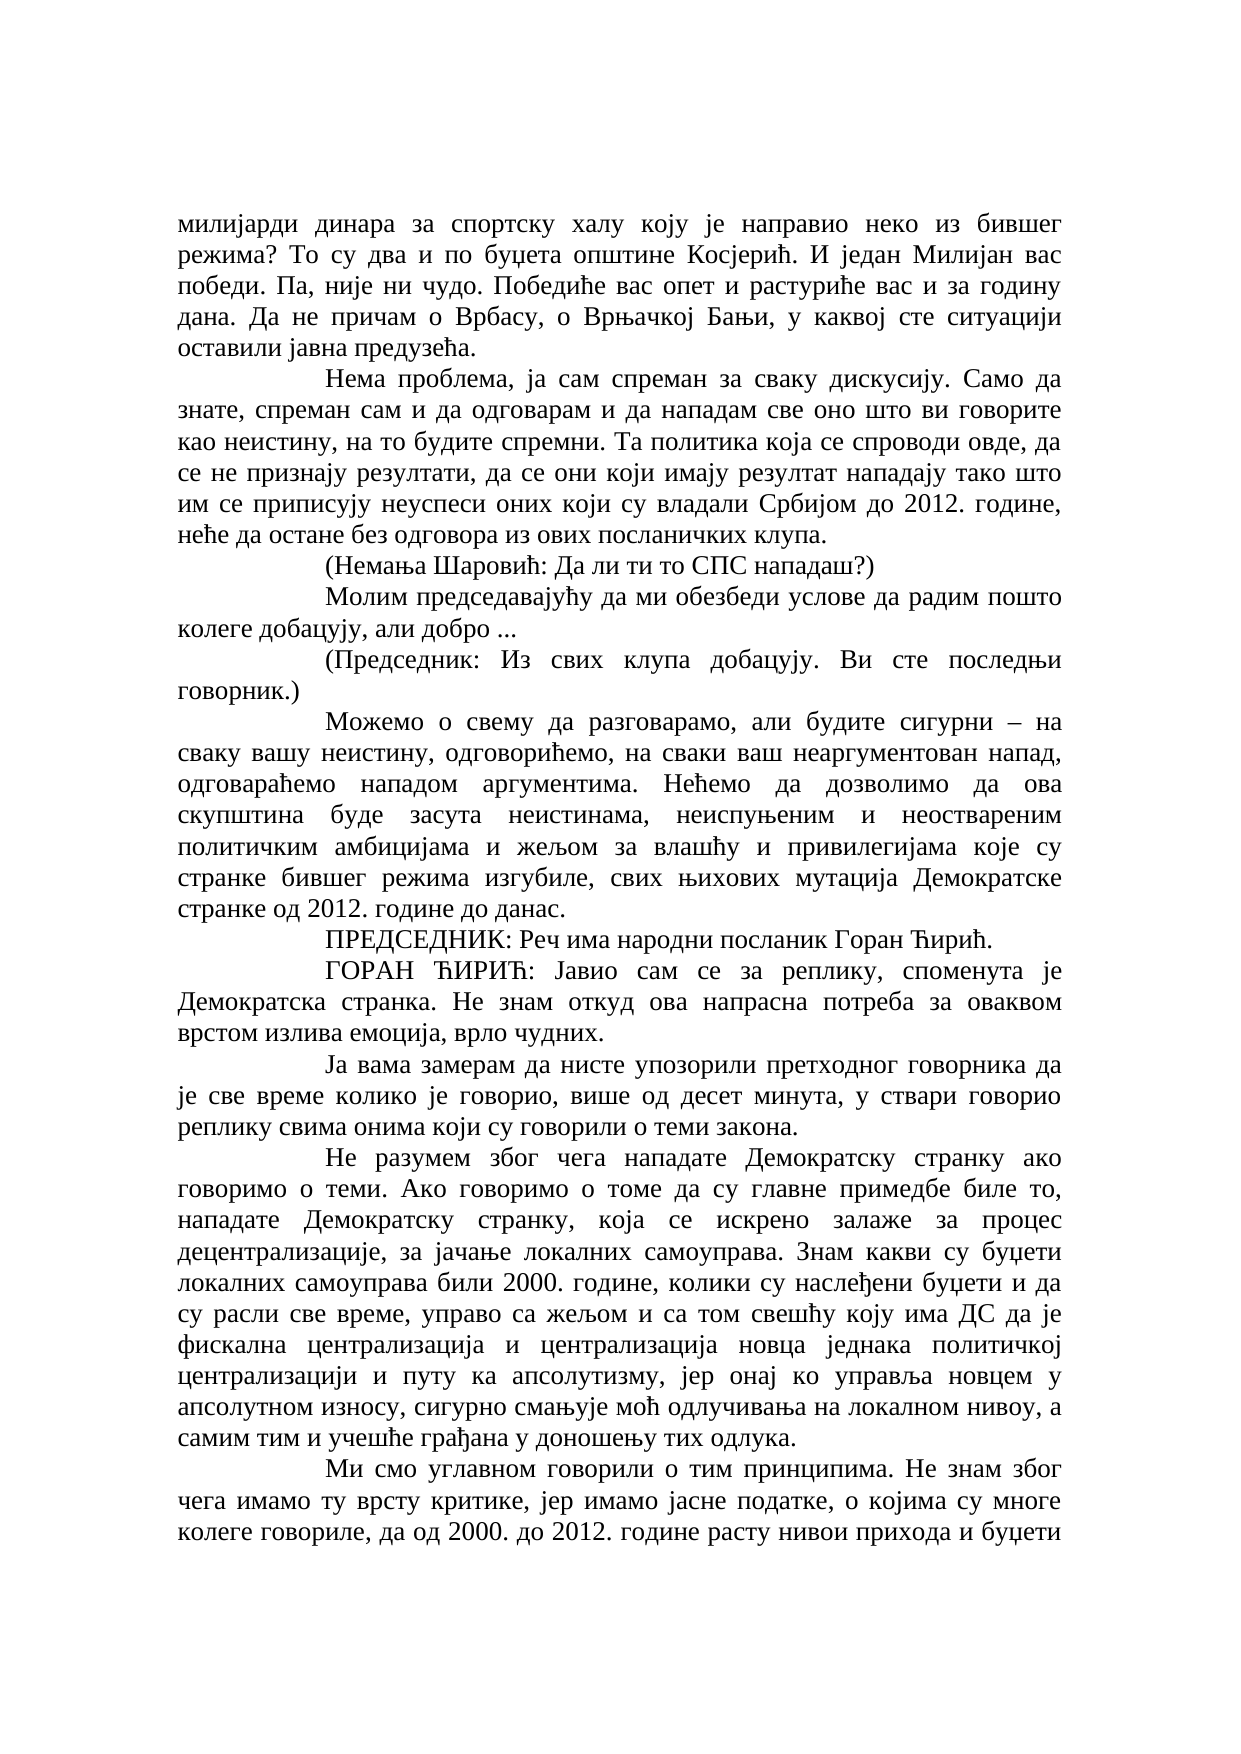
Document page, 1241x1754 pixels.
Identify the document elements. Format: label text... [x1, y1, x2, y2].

text Можемо о свему да разговарамо, али будите сигурни – на сваку вашу неистину, одговорићемо, на сваки ваш неаргументован напад, одговараћемо нападом аргументима. Нећемо да дозволимо да ова скупштина буде засута неистинама, неиспуњеним и неоствареним политичким амбицијама и жељом за влашћу и привилегијама које су странке бившег режима изгубиле, свих њихових мутација Демократске странке од 2012. године до данас. [177, 705, 1063, 923]
text Молим председавајућу да ми обезбеди услове да радим пошто колеге добацују, али добро ... [177, 581, 1063, 643]
text Ја вама замерам да нисте упозорили претходног говорника да је све време колико је говорио, више од десет минута, у ствари говорио реплику свима онима који су говорили о теми закона. [177, 1048, 1063, 1141]
text (Председник: Из свих клупа добацују. Ви сте последњи говорник.) [177, 643, 1063, 705]
text ПРЕДСЕДНИК: Реч има народни посланик Горан Ћирић. [177, 923, 1063, 954]
text Не разумем због чега нападате Демократску странку ако говоримо о теми. Ако говоримо о томе да су главне примедбе биле то, нападате Демократску странку, која се искрено залаже за процес децентрализације, за јачање локалних самоуправа. Знам какви су буџети локалних самоуправа били 2000. године, колики су наслеђени буџети и да су расли све време, управо са жељом и са том свешћу коју има ДС да је фискална централизација и централизација новца једнака политичкој централизацији и путу ка апсолутизму, јер онај ко управља новцем у апсолутном износу, сигурно смањује моћ одлучивања на локалном нивоу, а самим тим и учешће грађана у доношењу тих одлука. [177, 1141, 1063, 1453]
text Нема проблема, ја сам спреман за сваку дискусију. Само да знате, спреман сам и да одговарам и да нападам све оно што ви говорите као неистину, на то будите спремни. Та политика која се спроводи овде, да се не признају резултати, да се они који имају резултат нападају тако што им се приписују неуспеси оних који су владали Србијом до 2012. године, неће да остане без одговора из ових посланичких клупа. [177, 362, 1063, 549]
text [177, 207, 1063, 362]
text ГОРАН ЋИРИЋ: Јавио сам се за реплику, споменута је Демократска странка. Не знам откуд ова напрасна потреба за оваквом врстом излива емоција, врло чудних. [177, 954, 1063, 1048]
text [177, 1453, 1063, 1546]
text (Немања Шаровић: Да ли ти то СПС нападаш?) [177, 549, 1063, 581]
